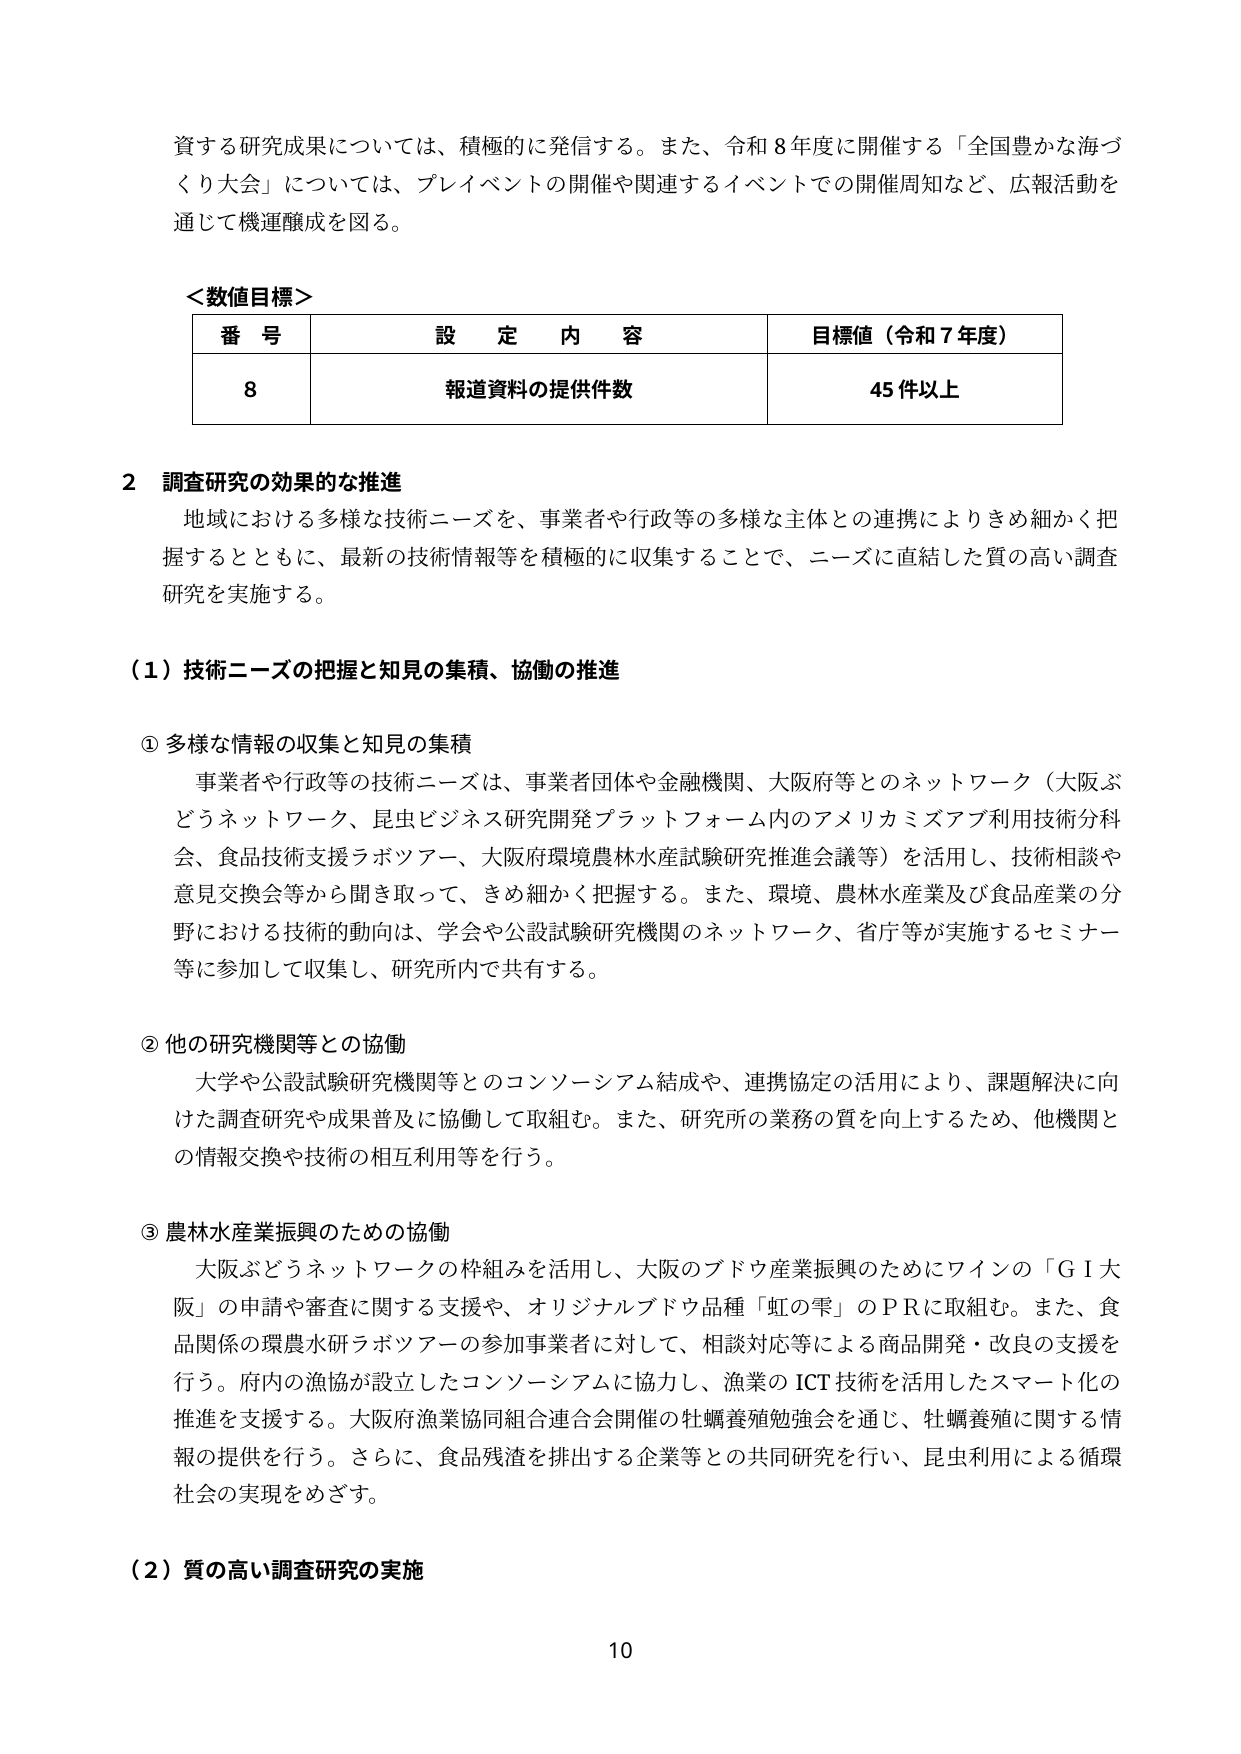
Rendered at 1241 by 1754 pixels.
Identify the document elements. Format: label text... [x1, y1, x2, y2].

text ③ 農林水産業振興のための協働 [118, 1212, 1122, 1250]
text 事業者や行政等の技術ニーズは、事業者団体や金融機関、大阪府等とのネットワーク（大阪ぶどうネットワーク、昆虫ビジネス研究開発プラットフォーム内のアメリカミズアブ利用技術分科会、食品技術支援ラボツアー、大阪府環境農林水産試験研究推進会議等）を活用し、技術相談や意見交換会等から聞き取って、きめ細かく把握する。また、環境、農林水産業及び食品産業の分野における技術的動向は、学会や公設試験研究機関のネットワーク、省庁等が実施するセミナー等に参加して収集し、研究所内で共有する。 [173, 762, 1122, 987]
text ② 他の研究機関等との協働 [118, 1025, 1122, 1062]
text 地域における多様な技術ニーズを、事業者や行政等の多様な主体との連携によりきめ細かく把握するとともに、最新の技術情報等を積極的に収集することで、ニーズに直結した質の高い調査研究を実施する。 [162, 500, 1122, 612]
table_cell ８ [193, 354, 310, 424]
text （２）質の高い調査研究の実施 [118, 1550, 1122, 1587]
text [173, 127, 1122, 239]
table_header 番 号 [193, 315, 310, 353]
table_cell 45件以上 [768, 354, 1062, 424]
text 大学や公設試験研究機関等とのコンソーシアム結成や、連携協定の活用により、課題解決に向けた調査研究や成果普及に協働して取組む。また、研究所の業務の質を向上するため、他機関との情報交換や技術の相互利用等を行う。 [173, 1062, 1122, 1175]
text ＜数値目標＞ [118, 277, 1122, 314]
text 大阪ぶどうネットワークの枠組みを活用し、大阪のブドウ産業振興のためにワインの「ＧＩ大阪」の申請や審査に関する支援や、オリジナルブドウ品種「虹の雫」のＰＲに取組む。また、食品関係の環農水研ラボツアーの参加事業者に対して、相談対応等による商品開発・改良の支援を行う。府内の漁協が設立したコンソーシアムに協力し、漁業のICT技術を活用したスマート化の推進を支援する。大阪府漁業協同組合連合会開催の牡蠣養殖勉強会を通じ、牡蠣養殖に関する情報の提供を行う。さらに、食品残渣を排出する企業等との共同研究を行い、昆虫利用による循環社会の実現をめざす。 [173, 1250, 1122, 1512]
text ２ 調査研究の効果的な推進 [118, 462, 1122, 500]
text ① 多様な情報の収集と知見の集積 [140, 725, 1122, 762]
table_header 設 定 内 容 [311, 315, 767, 353]
text （１）技術ニーズの把握と知見の集積、協働の推進 [118, 650, 1122, 687]
table_cell 報道資料の提供件数 [311, 354, 767, 424]
table_header 目標値（令和７年度） [768, 315, 1062, 353]
